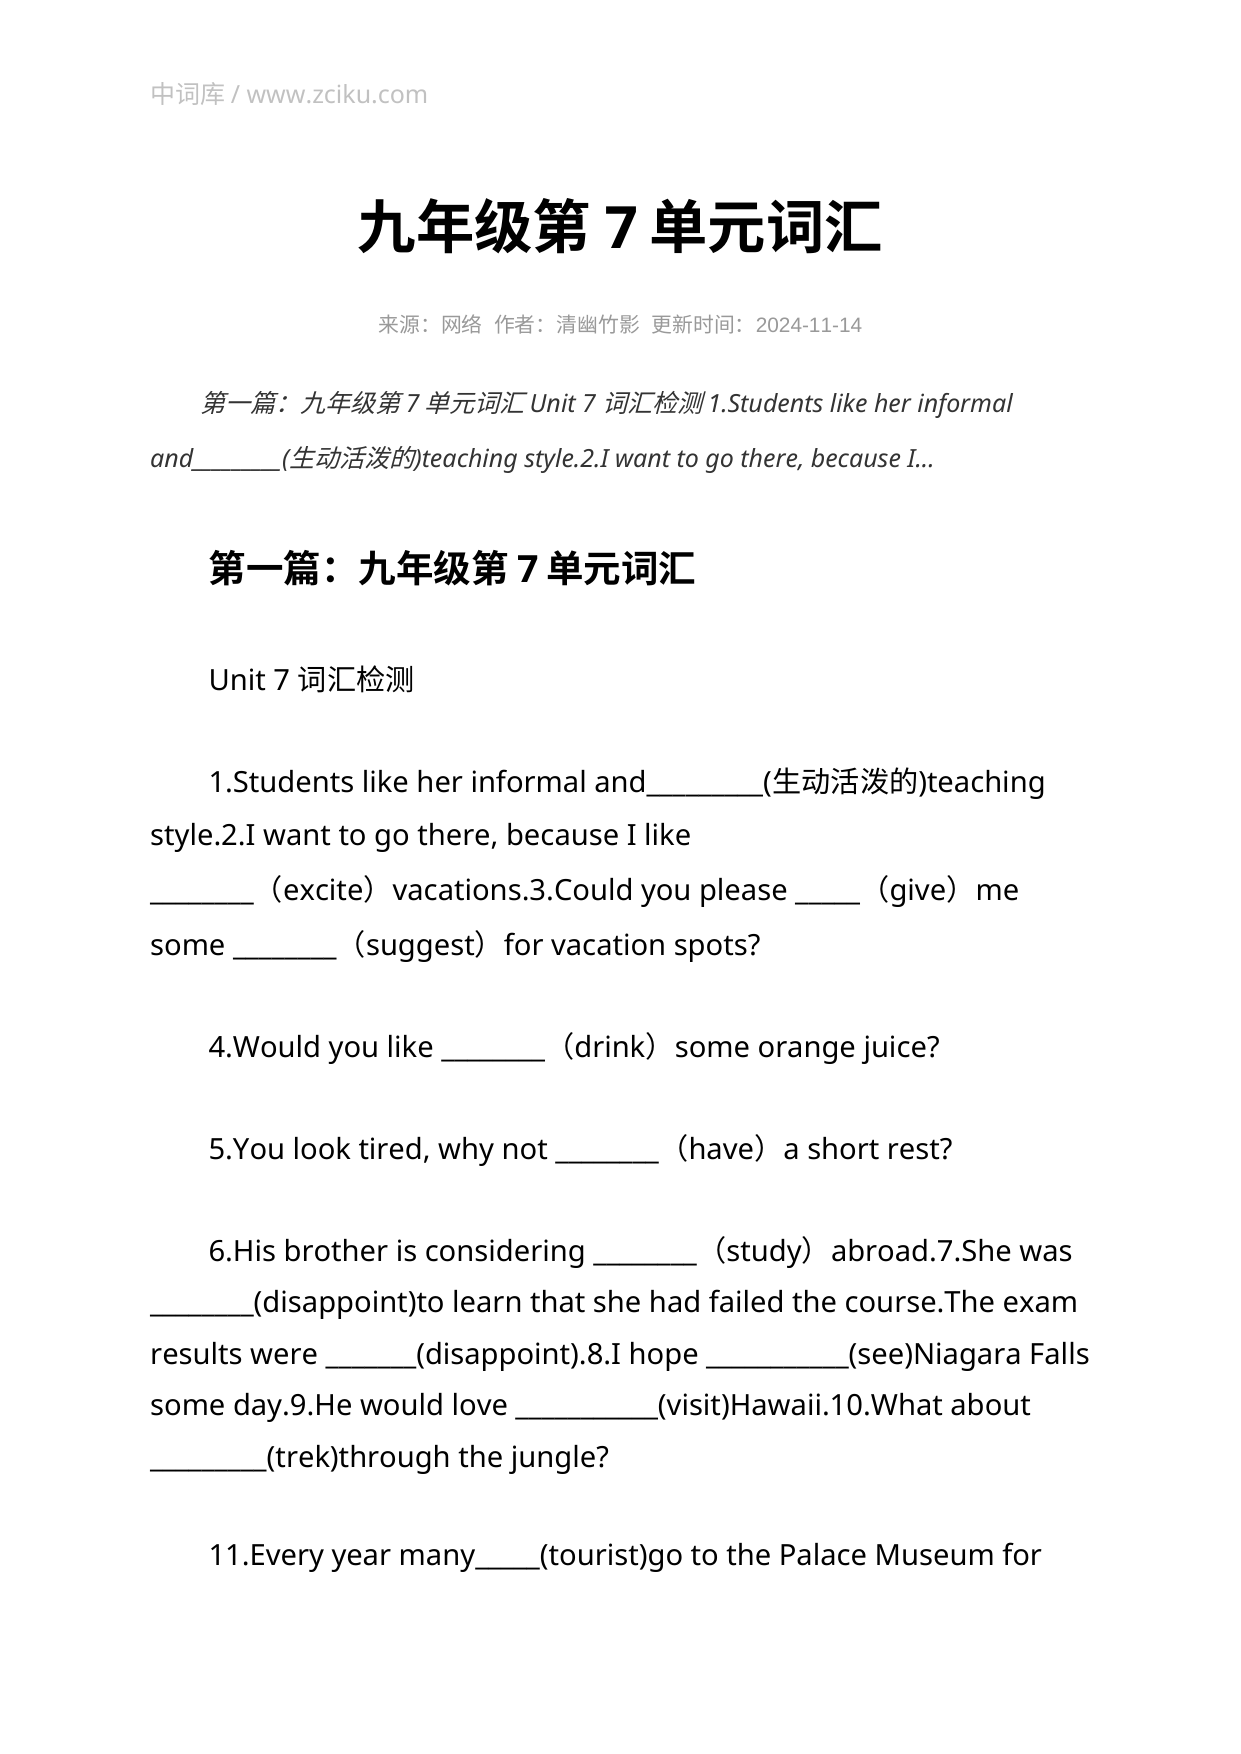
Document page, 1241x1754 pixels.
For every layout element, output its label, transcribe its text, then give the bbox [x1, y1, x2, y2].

text 第一篇：九年级第 7单元词汇Unit 7 词汇检测1.Students like her informal and_________(生动活泼的)teaching style.2.I want to go there, because I... [150, 384, 1090, 474]
text 4.Would you like ________（drink）some orange juice? [150, 1023, 1090, 1066]
subtitle 九年级第 7单元词汇 [150, 181, 1090, 266]
text Unit 7 词汇检测 [150, 657, 1090, 699]
text 第一篇：九年级第 7单元词汇 [150, 539, 1090, 594]
text 6.His brother is considering ________（study）abroad.7.She was ________(disappoint)to learn that she had failed the course.The exam results were _______(disappoint).8.I hope ___________(see)Niagara Falls some day.9.He would love ___________(visit)Hawaii.10.What about _________(trek)through the jungle? [150, 1227, 1090, 1476]
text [150, 1534, 1090, 1574]
text 5.You look tired, why not ________（have）a short rest? [150, 1125, 1090, 1168]
text 来源：网络 作者：清幽竹影 更新时间：2024-11-14 [150, 313, 1090, 337]
text 1.Students like her informal and_________(生动活泼的)teaching style.2.I want to go there, because I like ________（excite）vacations.3.Could you please _____（give）me some ________（suggest）for vacation spots? [150, 759, 1090, 964]
